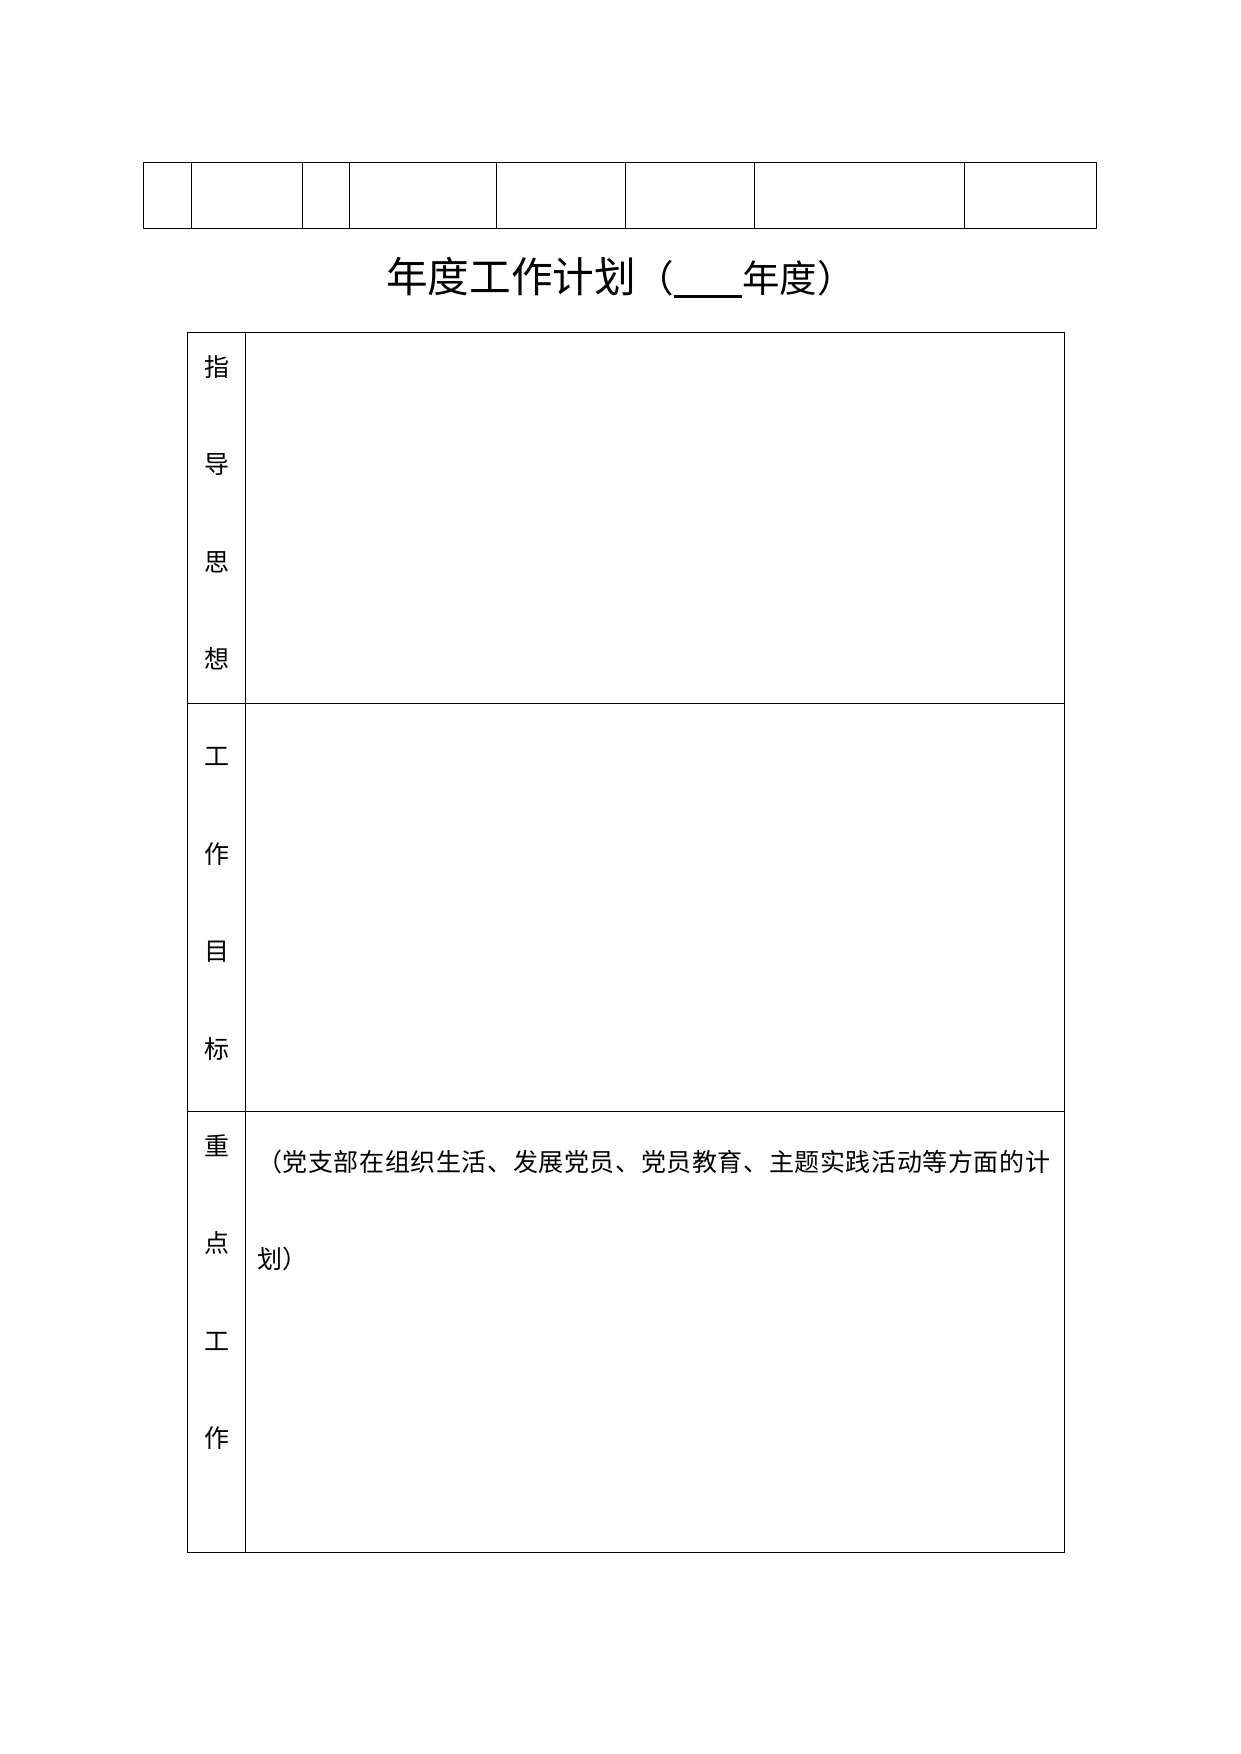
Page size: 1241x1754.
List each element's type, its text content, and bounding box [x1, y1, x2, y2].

table_header 指导思想 [188, 333, 245, 703]
table_cell [755, 163, 964, 228]
table_cell 工作目标 [188, 704, 245, 1111]
table_cell [246, 704, 1064, 1111]
table_header [246, 333, 1064, 703]
subtitle 年度工作计划（ 年度） [187, 242, 1053, 307]
table_cell 重点工作 [188, 1112, 245, 1552]
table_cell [246, 1112, 1064, 1552]
